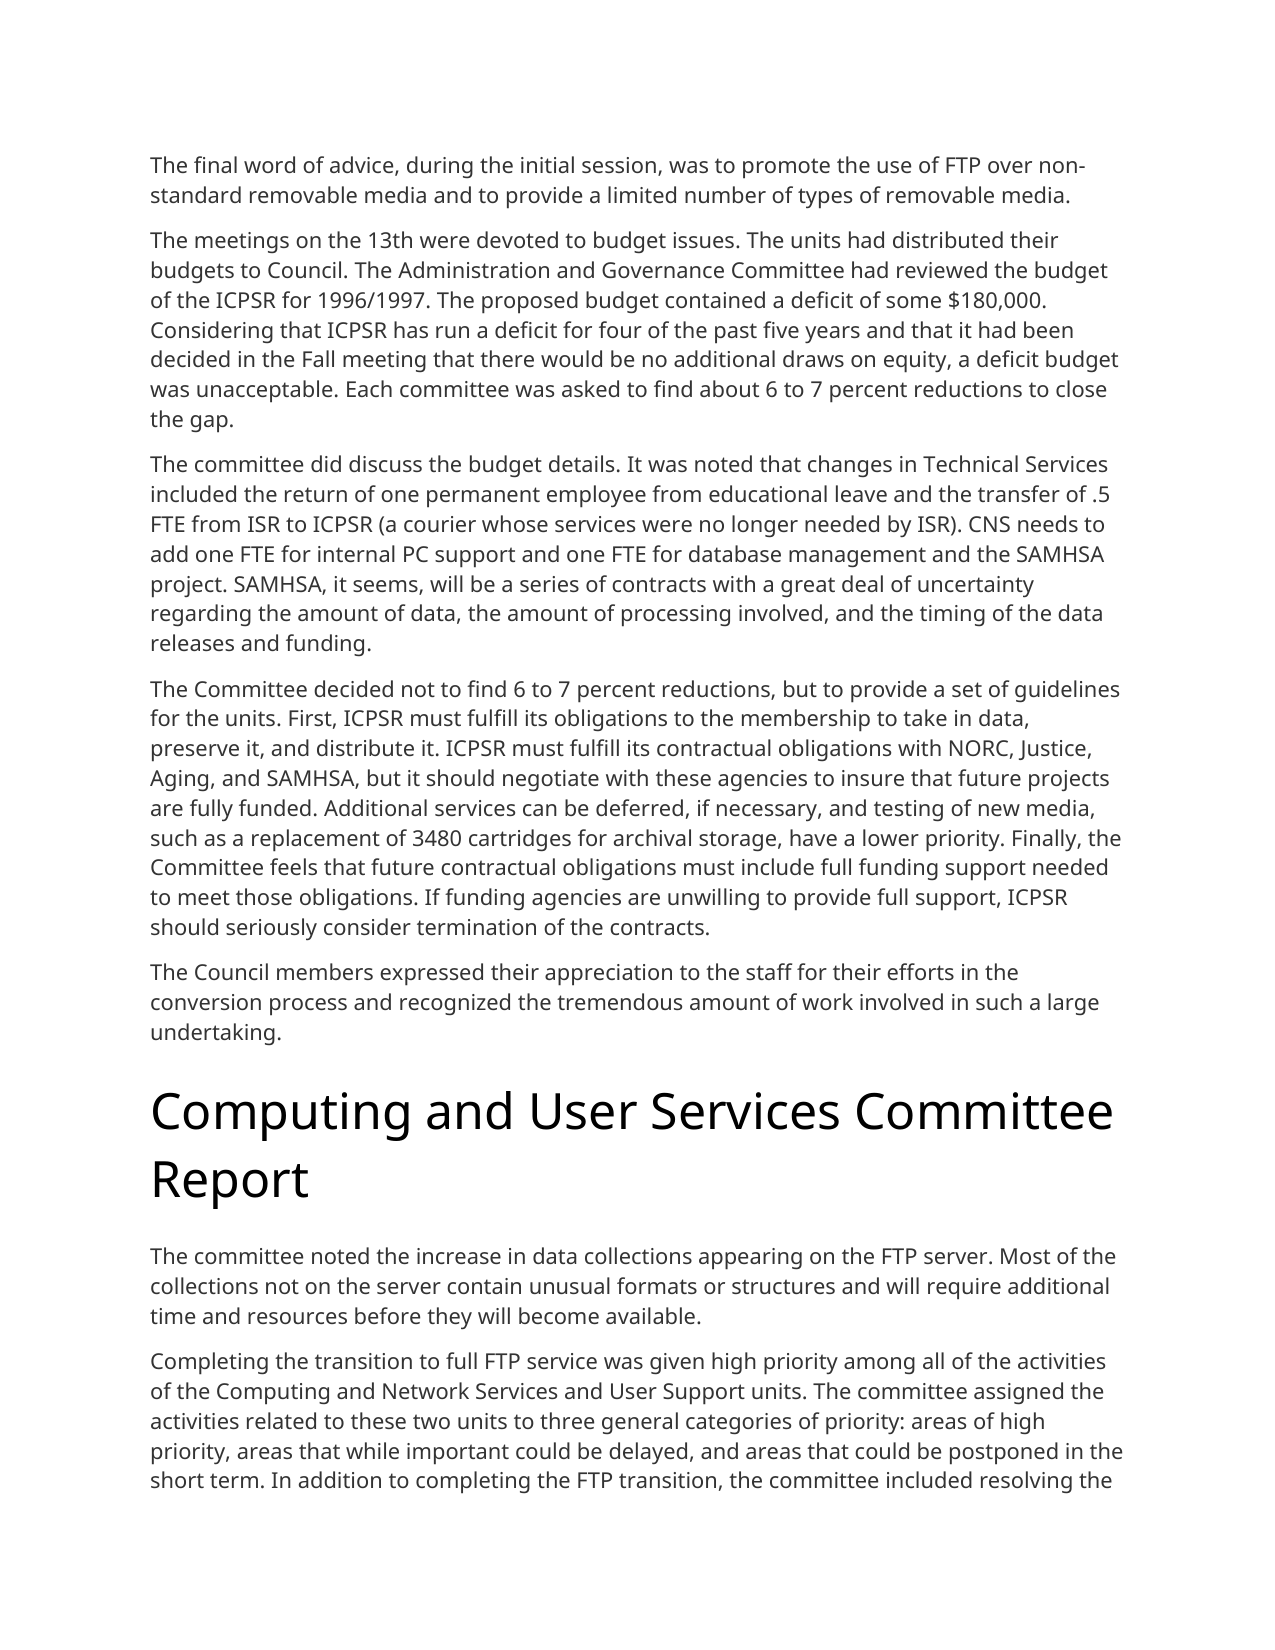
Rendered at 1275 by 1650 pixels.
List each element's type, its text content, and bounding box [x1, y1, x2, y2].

text The committee noted the increase in data collections appearing on the FTP server. Most of the collections not on the server contain unusual formats or structures and will require additional time and resources before they will become available. [150, 1241, 1125, 1331]
text The committee did discuss the budget details. It was noted that changes in Technical Services included the return of one permanent employee from educational leave and the transfer of .5 FTE from ISR to ICPSR (a courier whose services were no longer needed by ISR). CNS needs to add one FTE for internal PC support and one FTE for database management and the SAMHSA project. SAMHSA, it seems, will be a series of contracts with a great deal of uncertainty regarding the amount of data, the amount of processing involved, and the timing of the data releases and funding. [150, 449, 1125, 658]
text The final word of advice, during the initial session, was to promote the use of FTP over non-standard removable media and to provide a limited number of types of removable media. [150, 150, 1125, 209]
text The meetings on the 13th were devoted to budget issues. The units had distributed their budgets to Council. The Administration and Governance Committee had reviewed the budget of the ICPSR for 1996/1997. The proposed budget contained a deficit of some $180,000. Considering that ICPSR has run a deficit for four of the past five years and that it had been decided in the Fall meeting that there would be no additional draws on equity, a deficit budget was unacceptable. Each committee was asked to find about 6 to 7 percent reductions to close the gap. [150, 225, 1125, 434]
text The Council members expressed their appreciation to the staff for their efforts in the conversion process and recognized the tremendous amount of work involved in such a large undertaking. [150, 957, 1125, 1047]
text The Committee decided not to find 6 to 7 percent reductions, but to provide a set of guidelines for the units. First, ICPSR must fulfill its obligations to the membership to take in data, preserve it, and distribute it. ICPSR must fulfill its contractual obligations with NORC, Justice, Aging, and SAMHSA, but it should negotiate with these agencies to insure that future projects are fully funded. Additional services can be deferred, if necessary, and testing of new media, such as a replacement of 3480 cartridges for archival storage, have a lower priority. Finally, the Committee feels that future contractual obligations must include full funding support needed to meet those obligations. If funding agencies are unwilling to provide full support, ICPSR should seriously consider termination of the contracts. [150, 673, 1125, 942]
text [150, 1346, 1125, 1495]
subtitle Computing and User Services Committee Report [150, 1076, 1125, 1212]
